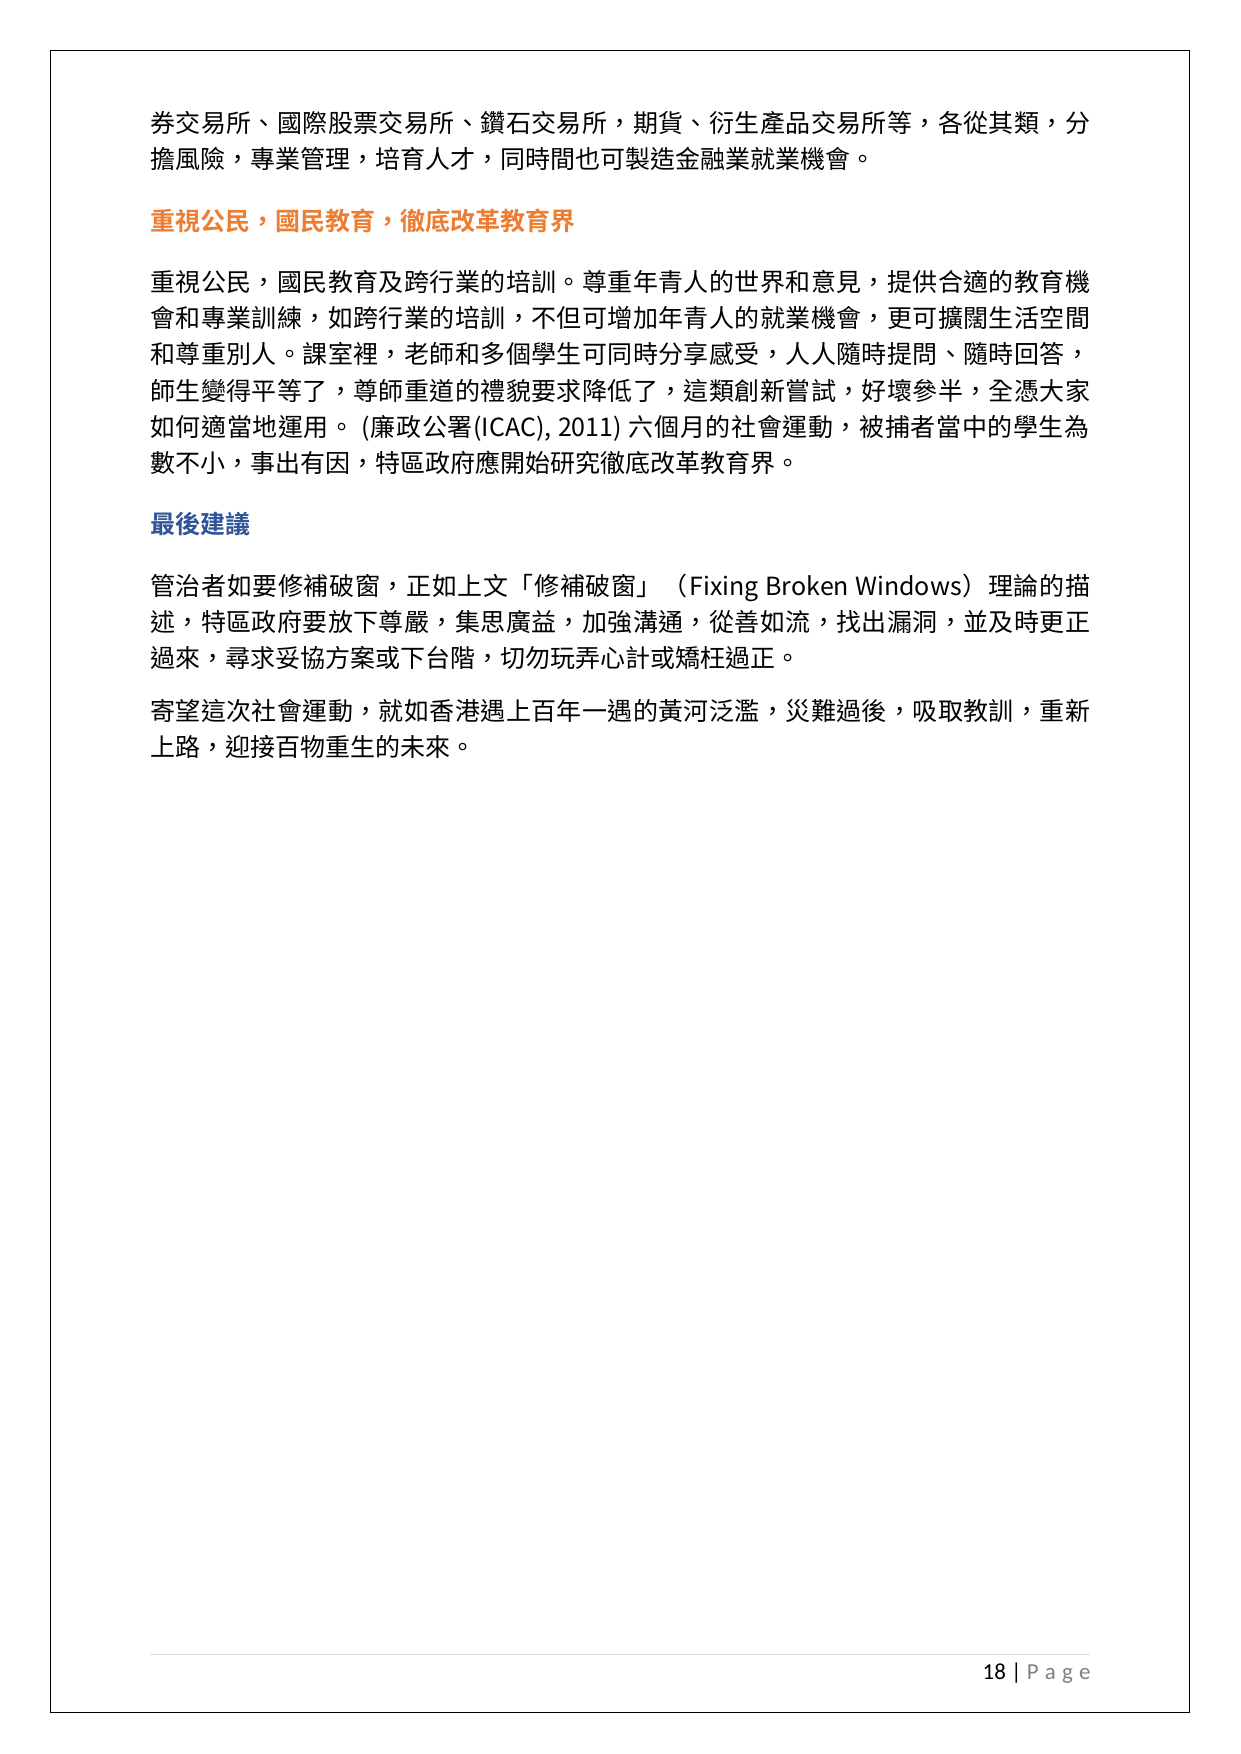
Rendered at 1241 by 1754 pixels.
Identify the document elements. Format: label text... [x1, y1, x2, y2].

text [150, 103, 1090, 176]
text 管治者如要修補破窗，正如上文「修補破窗」（Fixing Broken Windows）理論的描述，特區政府要放下尊嚴，集思廣益，加強溝通，從善如流，找出漏洞，並及時更正過來，尋求妥協方案或下台階，切勿玩弄心計或矯枉過正。 [150, 566, 1090, 675]
subtitle 重視公民，國民教育，徹底改革教育界 [150, 201, 1090, 237]
subtitle 最後建議 [150, 505, 1090, 541]
text 重視公民，國民教育及跨行業的培訓。尊重年青人的世界和意見，提供合適的教育機會和專業訓練，如跨行業的培訓，不但可增加年青人的就業機會，更可擴闊生活空間和尊重別人。課室裡，老師和多個學生可同時分享感受，人人隨時提問、隨時回答，師生變得平等了，尊師重道的禮貌要求降低了，這類創新嘗試，好壞參半，全憑大家如何適當地運用。 (廉政公署(ICAC), 2011) 六個月的社會運動，被捕者當中的學生為數不小，事出有因，特區政府應開始研究徹底改革教育界。 [150, 262, 1090, 480]
text 寄望這次社會運動，就如香港遇上百年一遇的黃河泛濫，災難過後，吸取教訓，重新上路，迎接百物重生的未來。 [150, 691, 1090, 764]
